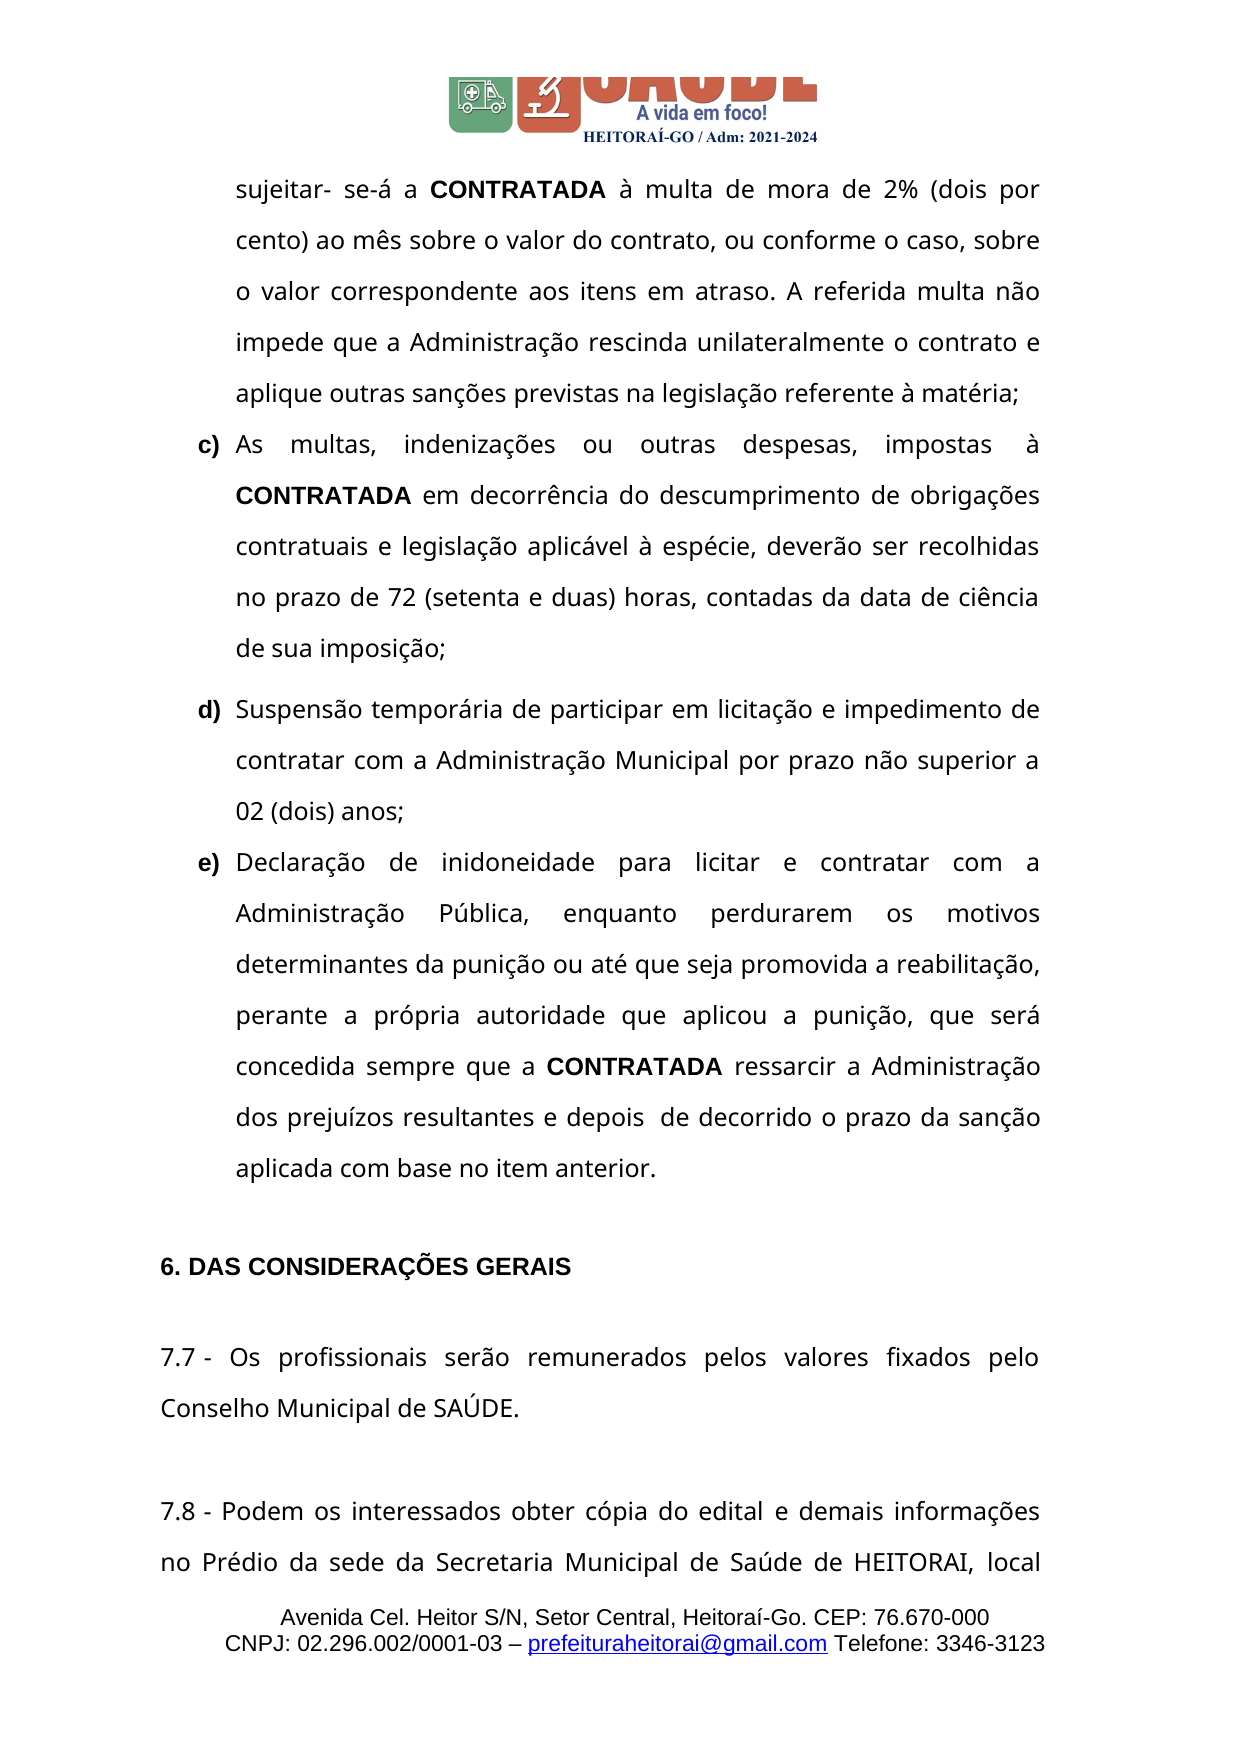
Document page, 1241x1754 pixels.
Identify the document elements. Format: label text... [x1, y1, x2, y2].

subtitle DAS CONSIDERAÇÕES GERAIS [160, 1252, 1122, 1281]
list As multas, indenizações ou outras despesas, impostas à CONTRATADA em decorrência do descumprimento de obrigações contratuais e legislação aplicável à espécie, deverão ser recolhidas no prazo de 72 (setenta e duas) horas, contadas da data de ciência de sua imposição; [198, 427, 1040, 665]
list Declaração de inidoneidade para licitar e contratar com a Administração Pública, enquanto perdurarem os motivos determinantes da punição ou até que seja promovida a reabilitação, perante a própria autoridade que aplicou a punição, que será concedida sempre que a CONTRATADA ressarcir a Administração dos prejuízos resultantes e depois de decorrido o prazo da sanção aplicada com base no item anterior. [198, 845, 1041, 1185]
list - Os profissionais serão remunerados pelos valores fixados pelo Conselho Municipal de SAÚDE. [160, 1339, 1040, 1424]
list Suspensão temporária de participar em licitação e impedimento de contratar com a Administração Municipal por prazo não superior a 02 (dois) anos; [198, 691, 1040, 827]
picture [444, 77, 826, 153]
